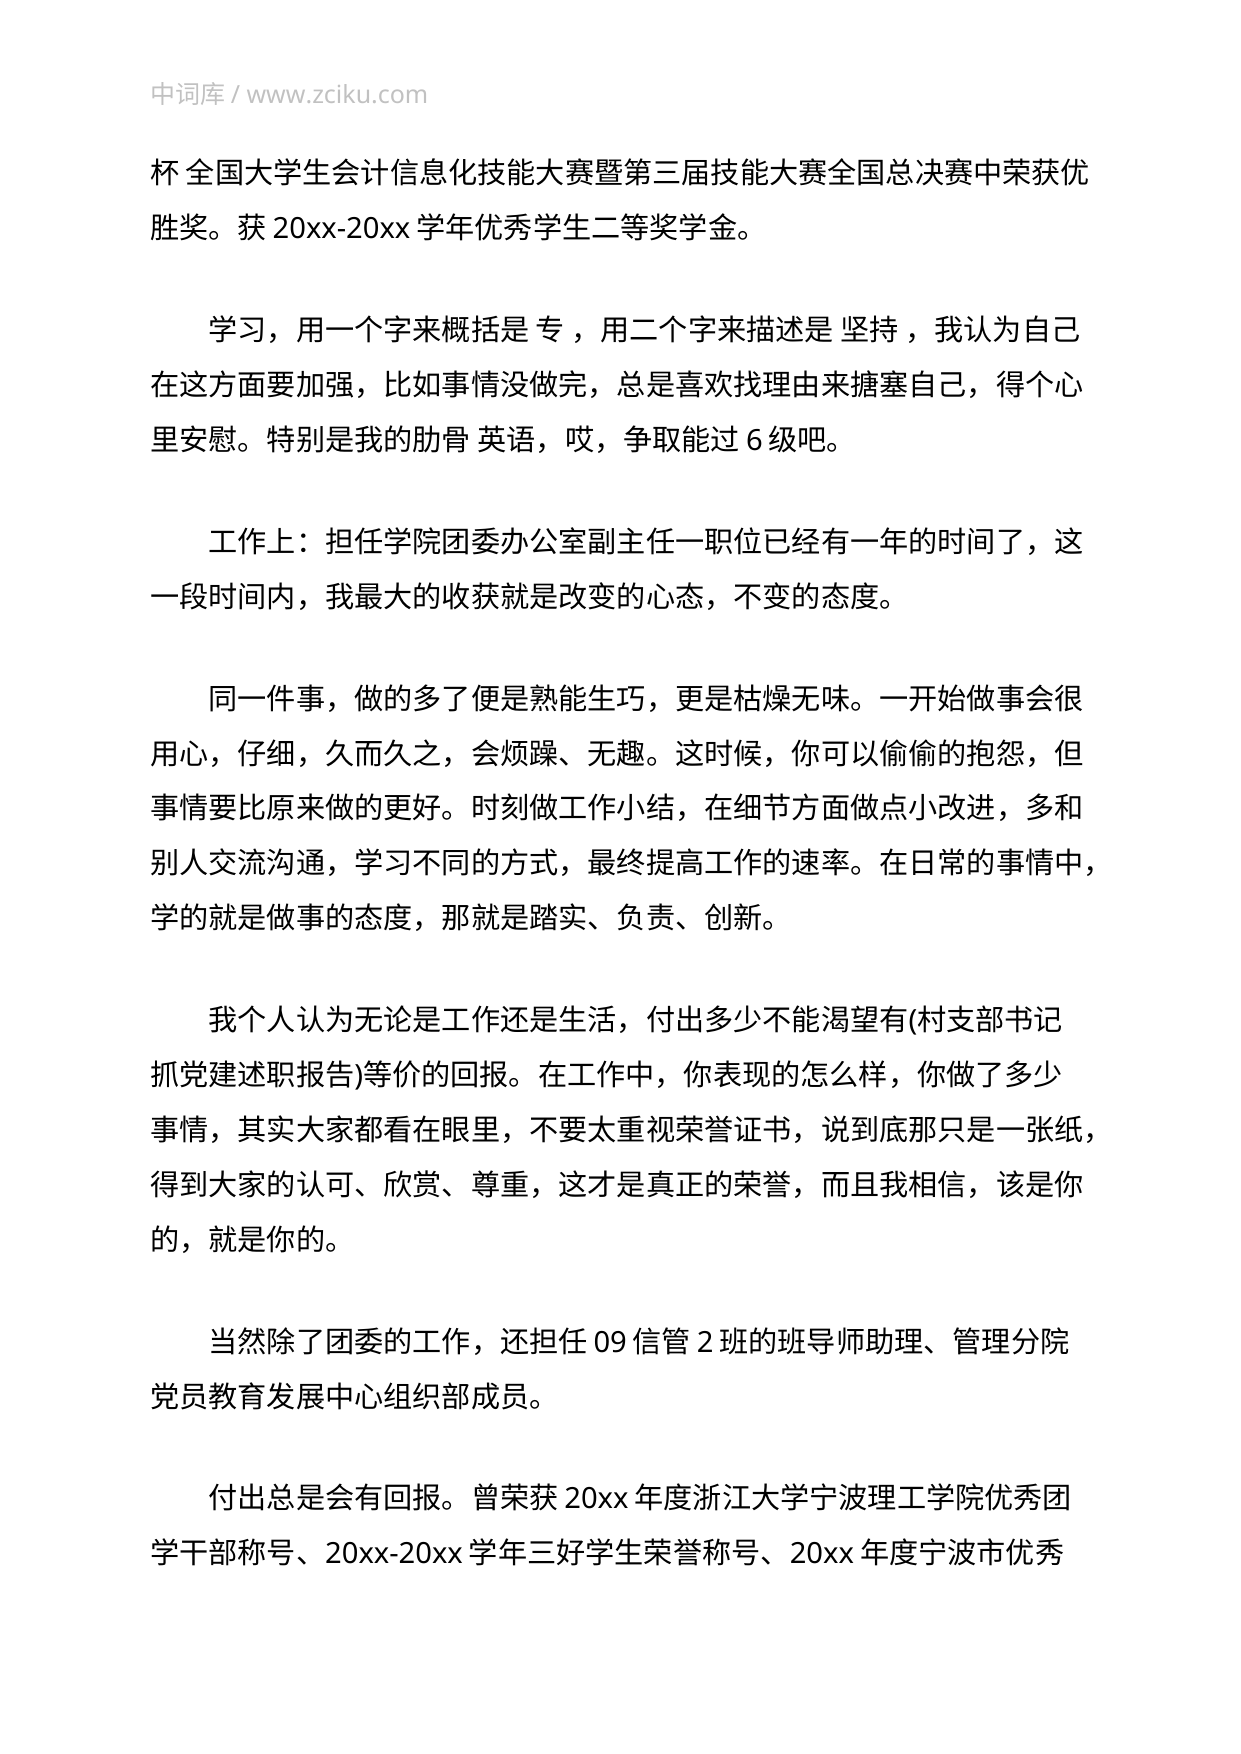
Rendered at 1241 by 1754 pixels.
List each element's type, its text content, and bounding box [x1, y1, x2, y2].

text 工作上：担任学院团委办公室副主任一职位已经有一年的时间了，这一段时间内，我最大的收获就是改变的心态，不变的态度。 [150, 519, 1090, 616]
text 我个人认为无论是工作还是生活，付出多少不能渴望有(村支部书记抓党建述职报告)等价的回报。在工作中，你表现的怎么样，你做了多少事情，其实大家都看在眼里，不要太重视荣誉证书，说到底那只是一张纸，得到大家的认可、欣赏、尊重，这才是真正的荣誉，而且我相信，该是你的，就是你的。 [150, 997, 1090, 1259]
text 当然除了团委的工作，还担任09信管2班的班导师助理、管理分院党员教育发展中心组织部成员。 [150, 1318, 1090, 1416]
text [150, 1475, 1090, 1572]
text 同一件事，做的多了便是熟能生巧，更是枯燥无味。一开始做事会很用心，仔细，久而久之，会烦躁、无趣。这时候，你可以偷偷的抱怨，但事情要比原来做的更好。时刻做工作小结，在细节方面做点小改进，多和别人交流沟通，学习不同的方式，最终提高工作的速率。在日常的事情中，学的就是做事的态度，那就是踏实、负责、创新。 [150, 675, 1090, 937]
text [150, 150, 1090, 247]
text 学习，用一个字来概括是 专 ，用二个字来描述是 坚持 ，我认为自己在这方面要加强，比如事情没做完，总是喜欢找理由来搪塞自己，得个心里安慰。特别是我的肋骨 英语，哎，争取能过6级吧。 [150, 307, 1090, 459]
